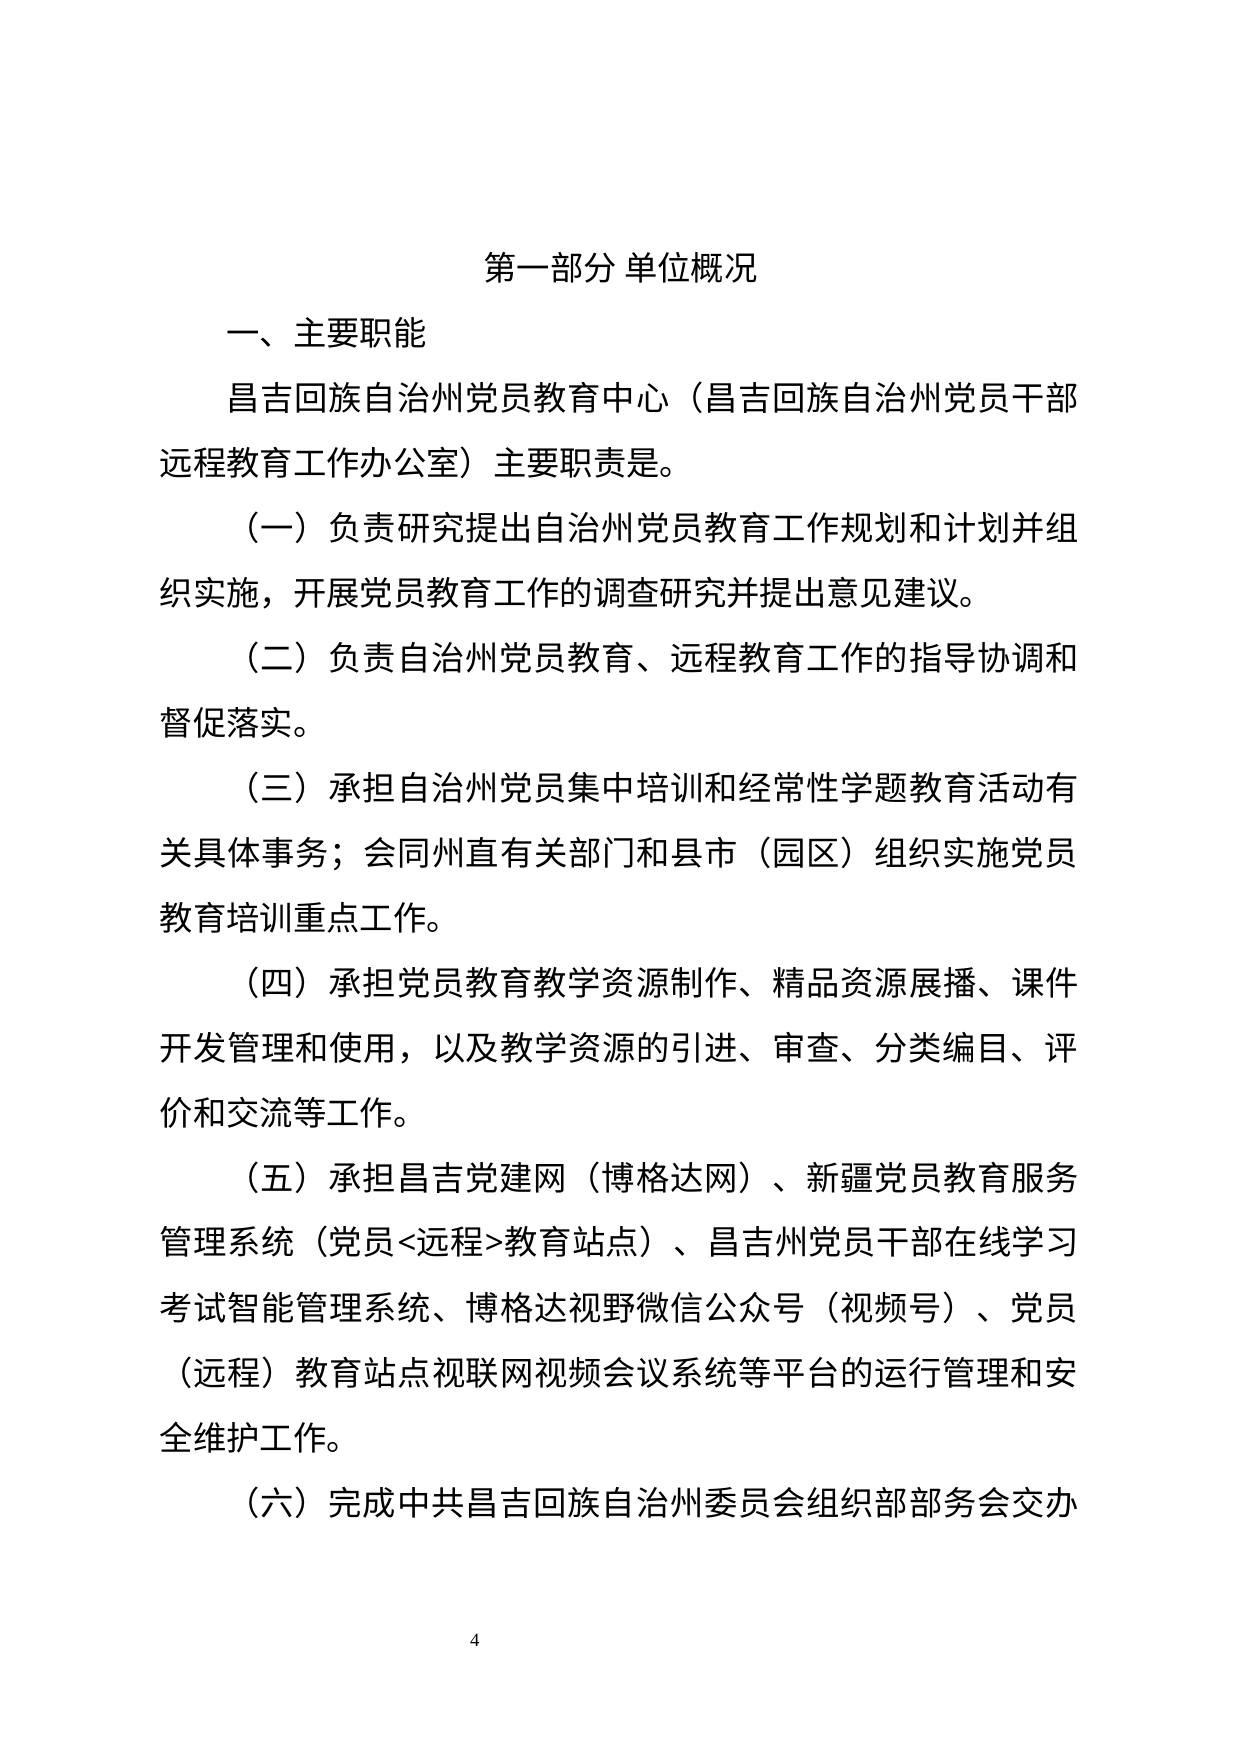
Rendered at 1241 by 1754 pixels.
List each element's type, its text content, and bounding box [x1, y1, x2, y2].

text （五）承担昌吉党建网（博格达网）、新疆党员教育服务管理系统（党员<远程>教育站点）、昌吉州党员干部在线学习考试智能管理系统、博格达视野微信公众号（视频号）、党员（远程）教育站点视联网视频会议系统等平台的运行管理和安全维护工作。 [159, 1143, 1081, 1468]
text （四）承担党员教育教学资源制作、精品资源展播、课件开发管理和使用，以及教学资源的引进、审查、分类编目、评价和交流等工作。 [159, 948, 1081, 1143]
text （三）承担自治州党员集中培训和经常性学题教育活动有关具体事务；会同州直有关部门和县市（园区）组织实施党员教育培训重点工作。 [159, 753, 1081, 948]
text 第一部分 单位概况 [159, 233, 1081, 298]
text 昌吉回族自治州党员教育中心（昌吉回族自治州党员干部远程教育工作办公室）主要职责是。 [159, 363, 1081, 493]
text （二）负责自治州党员教育、远程教育工作的指导协调和督促落实。 [159, 623, 1081, 753]
text 一、主要职能 [159, 298, 1081, 363]
text （一）负责研究提出自治州党员教育工作规划和计划并组织实施，开展党员教育工作的调查研究并提出意见建议。 [159, 493, 1081, 623]
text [159, 1468, 1081, 1533]
